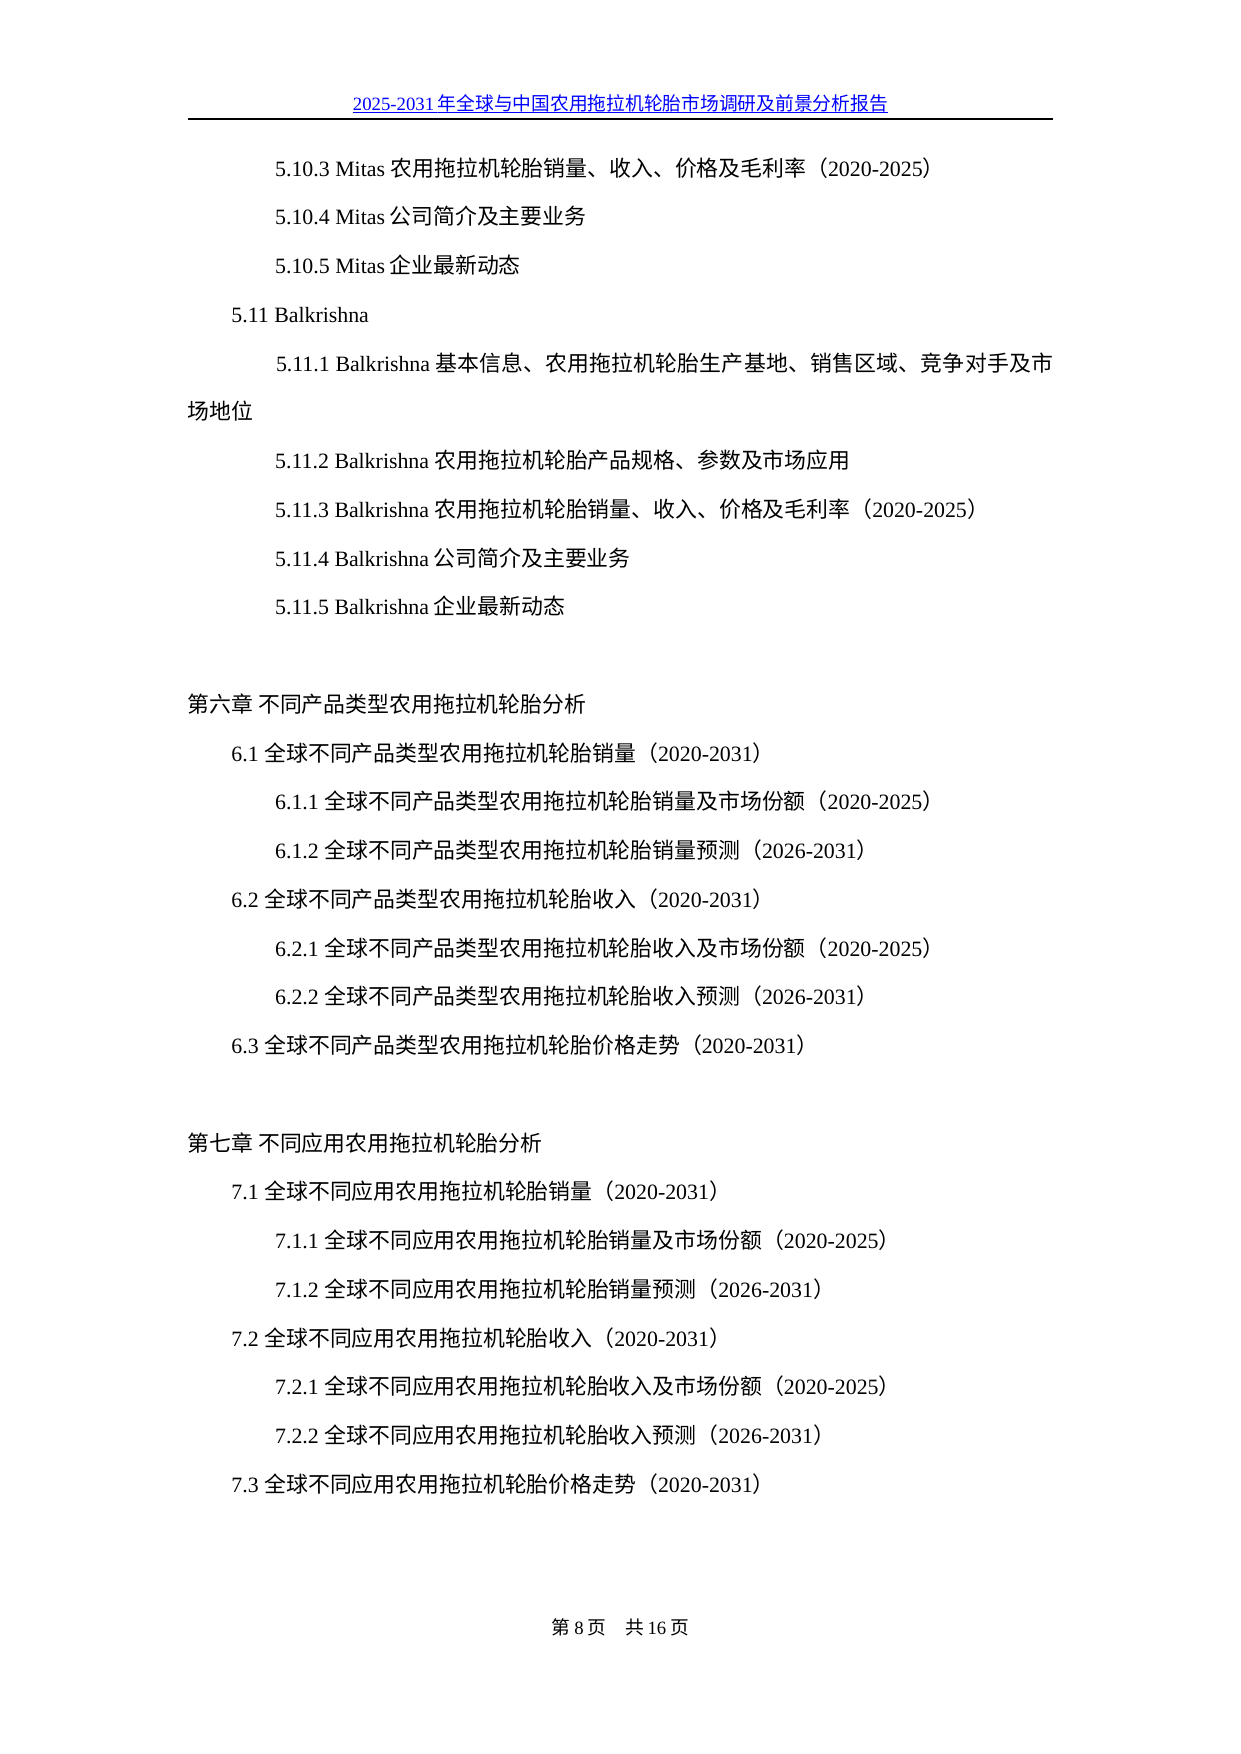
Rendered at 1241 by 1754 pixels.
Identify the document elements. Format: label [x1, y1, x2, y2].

text [187, 150, 1053, 1499]
